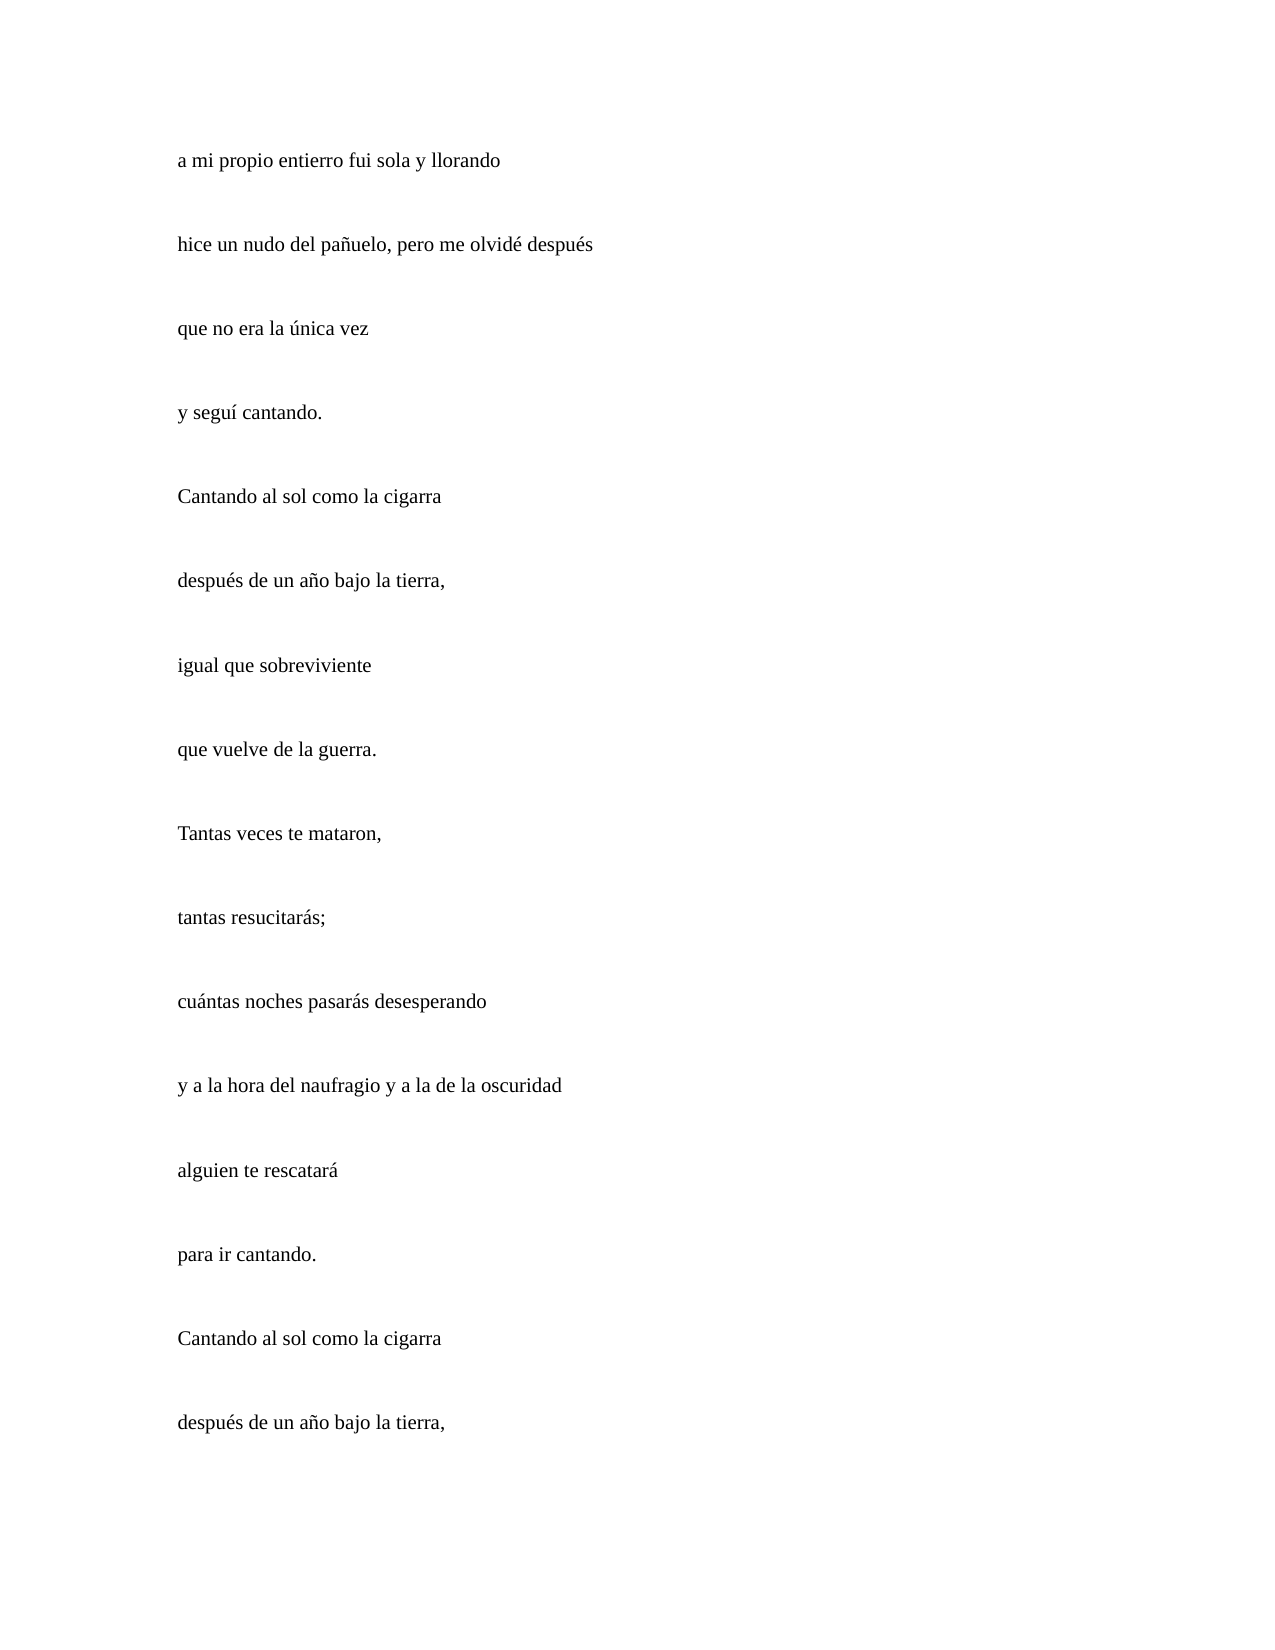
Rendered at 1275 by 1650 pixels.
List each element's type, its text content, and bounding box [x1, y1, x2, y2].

text tantas resucitarás; [177, 905, 1098, 929]
text alguien te rescatará [177, 1158, 1098, 1182]
text y a la hora del naufragio y a la de la oscuridad [177, 1073, 1098, 1097]
text hice un nudo del pañuelo, pero me olvidé después [177, 232, 1098, 256]
text a mi propio entierro fui sola y llorando [177, 148, 1098, 172]
text para ir cantando. [177, 1242, 1098, 1266]
text y seguí cantando. [177, 400, 1098, 424]
text igual que sobreviviente [177, 653, 1098, 677]
text después de un año bajo la tierra, [177, 568, 1098, 592]
text que no era la única vez [177, 316, 1098, 340]
text Cantando al sol como la cigarra [177, 484, 1098, 508]
text que vuelve de la guerra. [177, 737, 1098, 761]
text Tantas veces te mataron, [177, 821, 1098, 845]
text Cantando al sol como la cigarra [177, 1326, 1098, 1350]
text cuántas noches pasarás desesperando [177, 989, 1098, 1013]
text después de un año bajo la tierra, [177, 1410, 1098, 1434]
